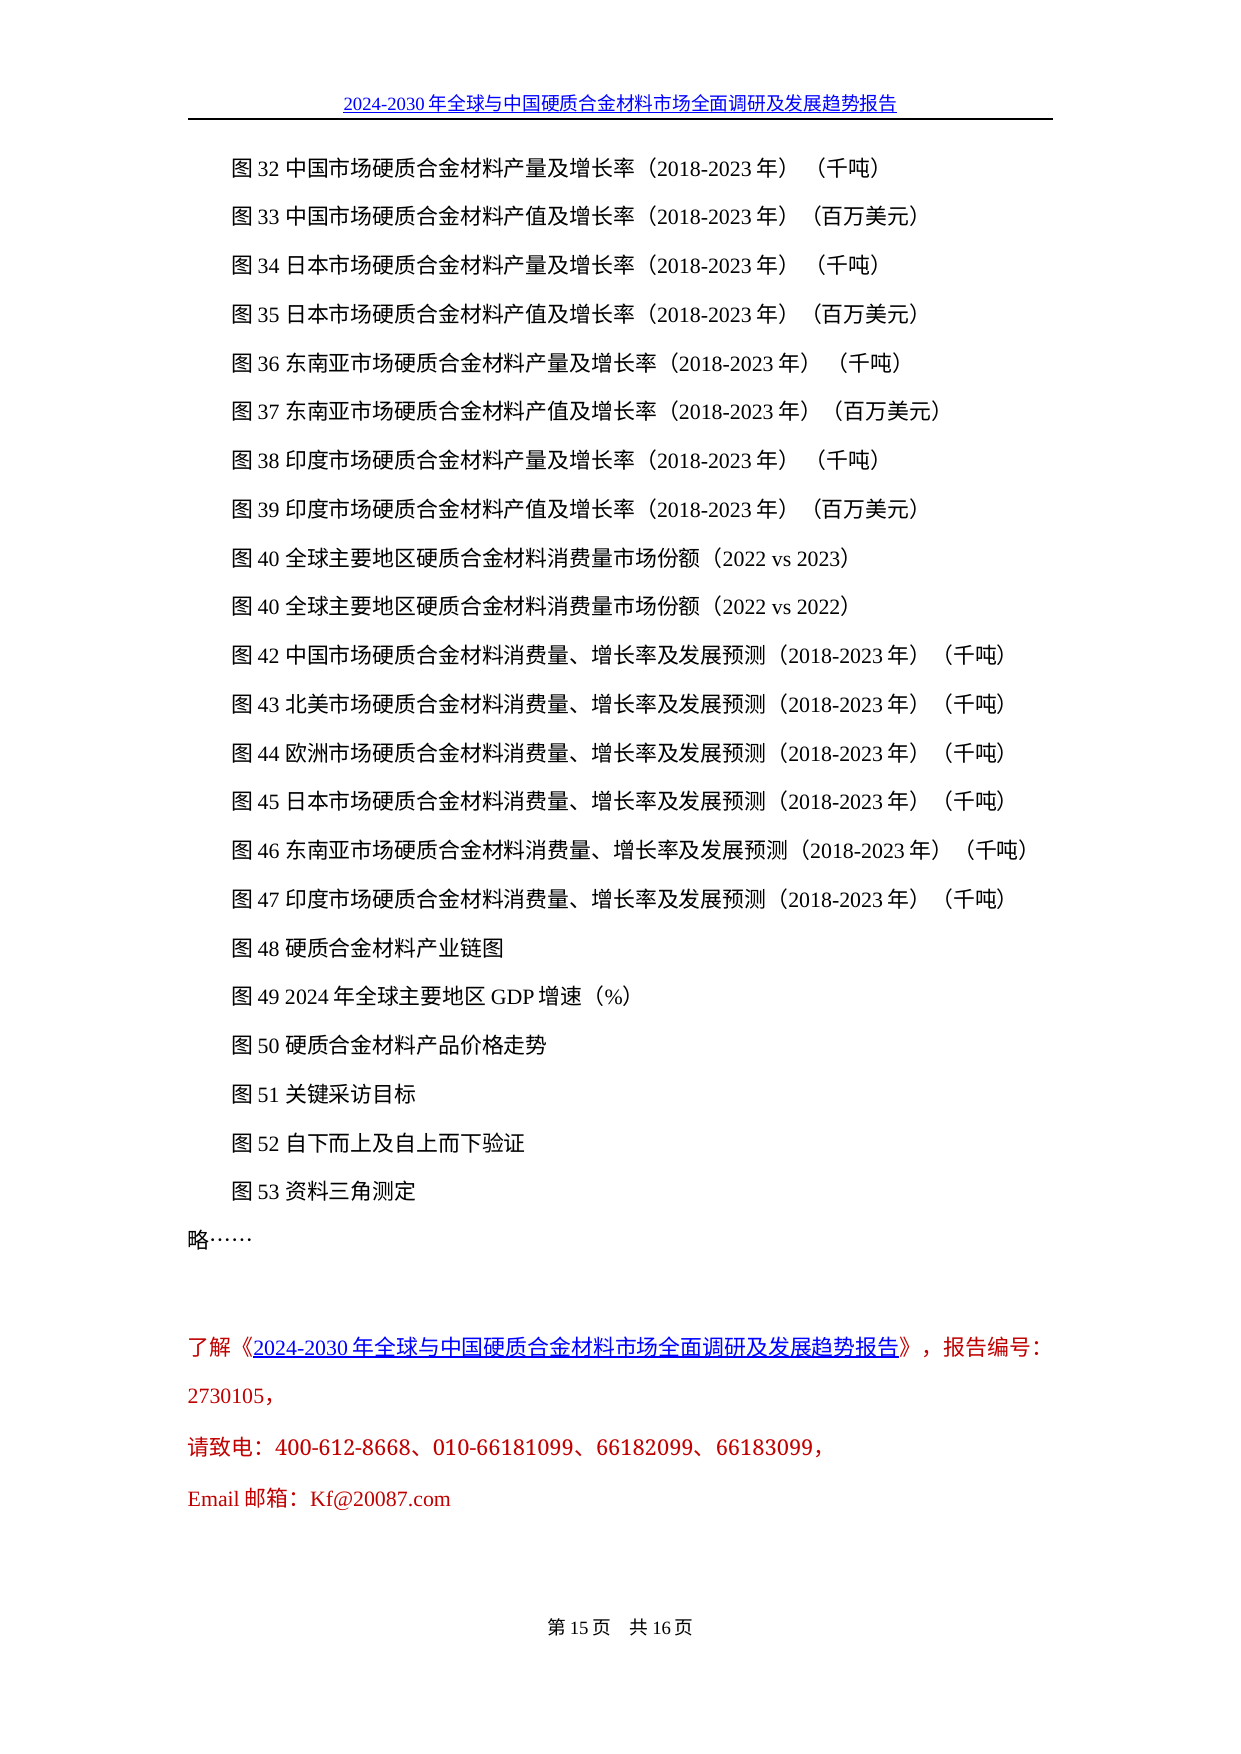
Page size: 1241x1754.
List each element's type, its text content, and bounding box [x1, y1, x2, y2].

text 了解《2024-2030年全球与中国硬质合金材料市场全面调研及发展趋势报告》，报告编号：2730105， [187, 1329, 1053, 1410]
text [187, 150, 1053, 1255]
text Email邮箱：Kf@20087.com [187, 1481, 1053, 1513]
text 请致电：400-612-8668、010-66181099、66182099、66183099， [187, 1429, 1053, 1462]
